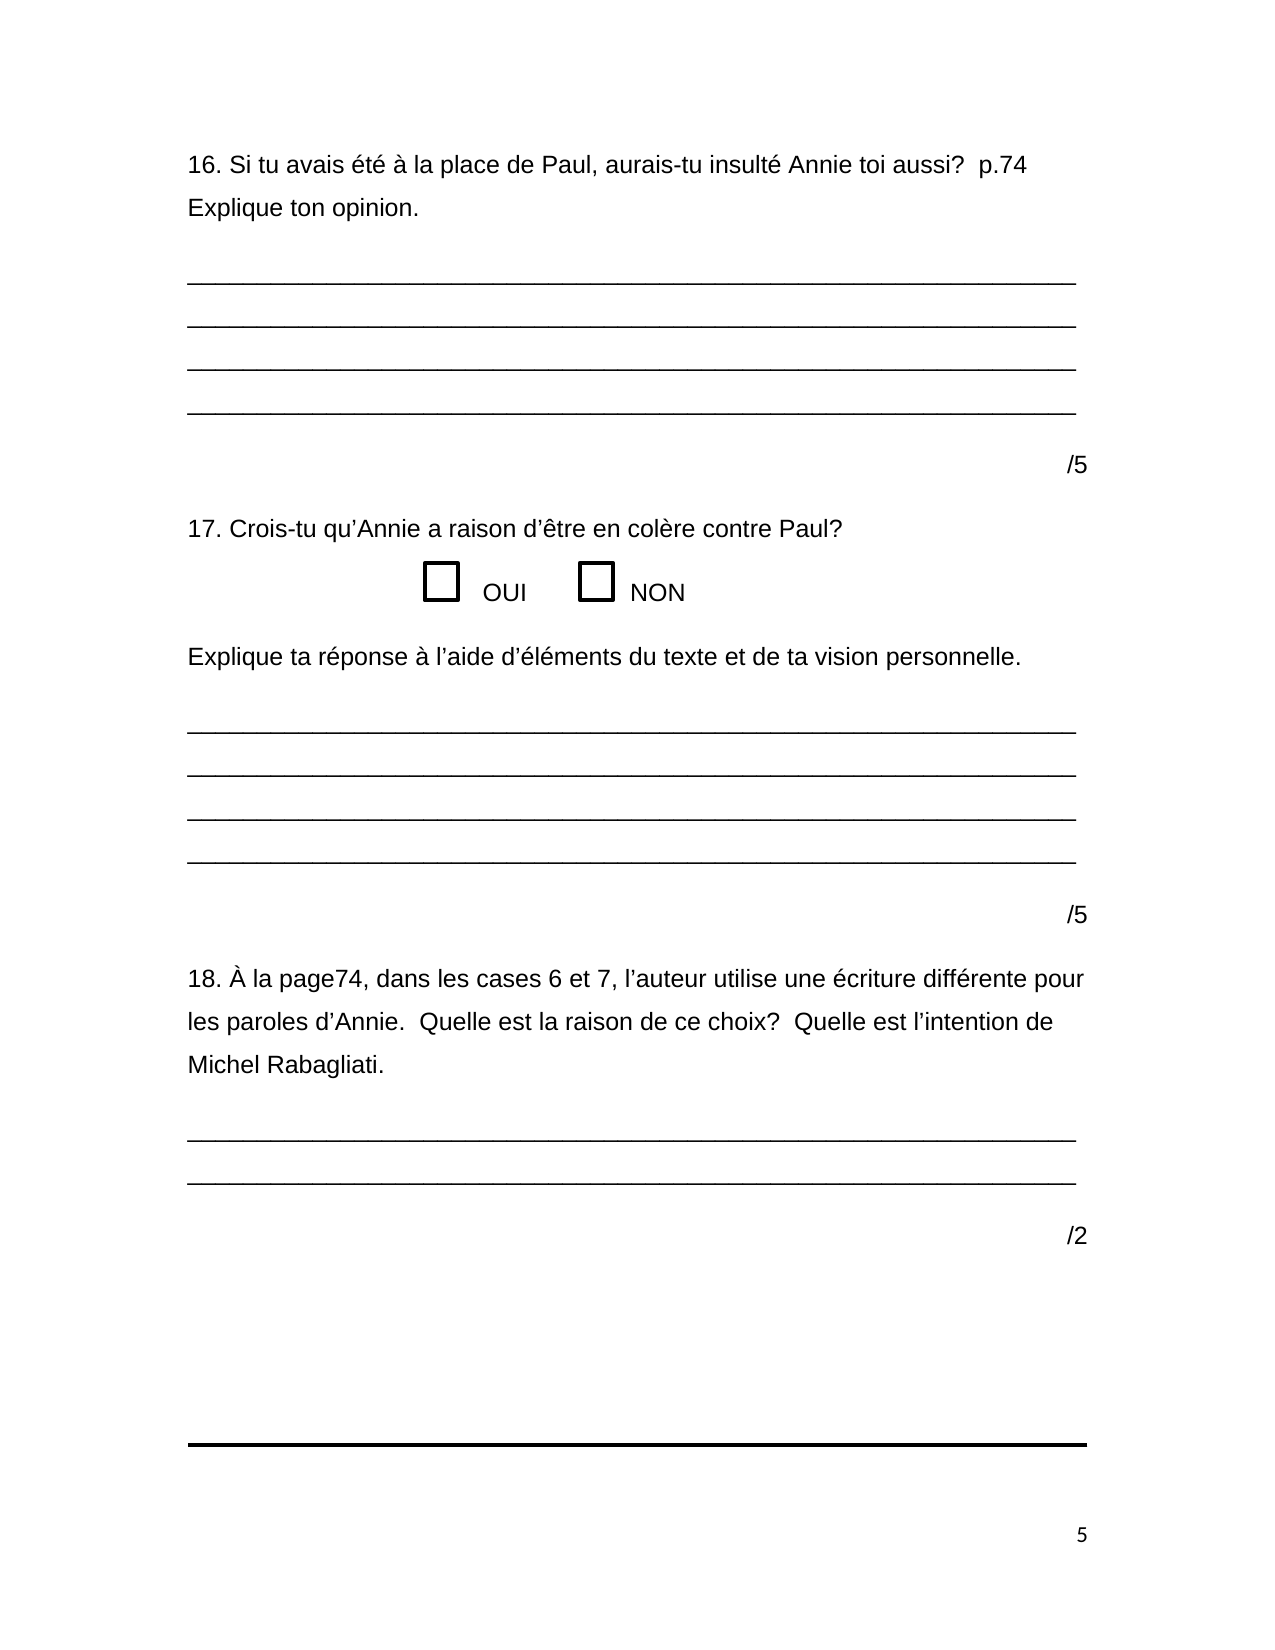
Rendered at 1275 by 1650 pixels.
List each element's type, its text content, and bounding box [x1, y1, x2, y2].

text 17. Crois-tu qu’Annie a raison d’être en colère contre Paul? [187, 514, 1087, 543]
text ________________________________________________________________________________________________________________________________________________________________________________________________________________________________________________________________ [187, 257, 1087, 415]
text 16. Si tu avais été à la place de Paul, aurais-tu insulté Annie toi aussi? p.74 Explique ton opinion. [187, 150, 1087, 222]
text ________________________________________________________________________________________________________________________________________________________________________________________________________________________________________________________________ [187, 706, 1087, 864]
text OUI NON [187, 578, 1087, 607]
text /5 [187, 450, 1087, 479]
text 18. À la page74, dans les cases 6 et 7, l’auteur utilise une écriture différente pour les paroles d’Annie. Quelle est la raison de ce choix? Quelle est l’intention de Michel Rabagliati. [187, 963, 1087, 1078]
text /5 [187, 899, 1087, 928]
text Explique ta réponse à l’aide d’éléments du texte et de ta vision personnelle. [187, 642, 1087, 671]
text /2 [187, 1221, 1087, 1249]
text ________________________________________________________________________________________________________________________________ [187, 1114, 1087, 1186]
